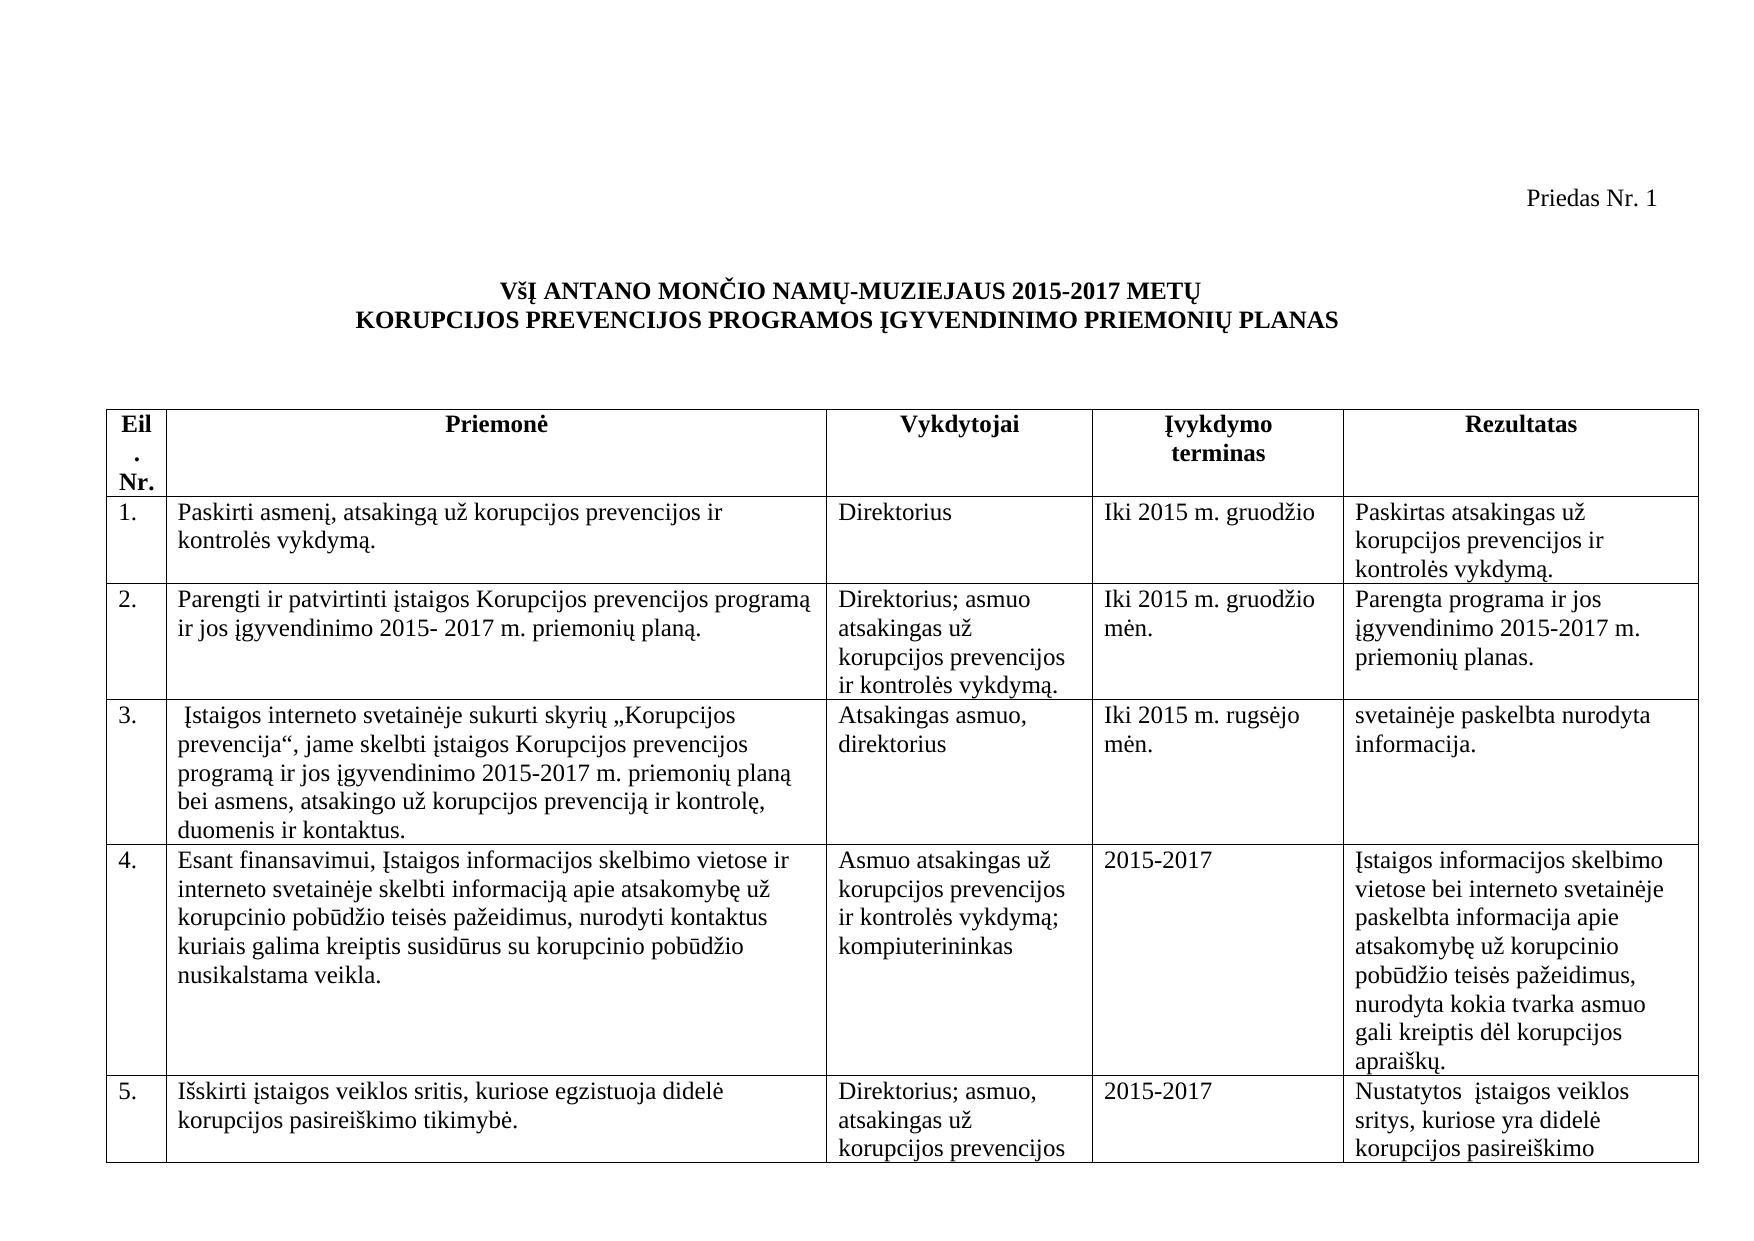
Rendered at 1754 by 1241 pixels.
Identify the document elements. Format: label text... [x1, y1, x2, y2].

table_cell 1. [107, 497, 166, 583]
table_cell Parengti ir patvirtinti įstaigos Korupcijos prevencijos programą ir jos įgyvendinimo 2015- 2017 m. priemonių planą. [167, 584, 826, 699]
table_cell Įstaigos interneto svetainėje sukurti skyrių „Korupcijos prevencija“, jame skelbti įstaigos Korupcijos prevencijos programą ir jos įgyvendinimo 2015-2017 m. priemonių planą bei asmens, atsakingo už korupcijos prevenciją ir kontrolę, duomenis ir kontaktus. [167, 700, 826, 844]
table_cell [827, 1076, 1092, 1162]
table_header Vykdytojai [827, 410, 1092, 496]
table_cell Iki 2015 m. gruodžio mėn. [1093, 584, 1343, 699]
table_cell Įstaigos informacijos skelbimo vietose bei interneto svetainėje paskelbta informacija apie atsakomybę už korupcinio pobūdžio teisės pažeidimus, nurodyta kokia tvarka asmuo gali kreiptis dėl korupcijos apraiškų. [1344, 845, 1698, 1075]
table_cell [1344, 1076, 1698, 1162]
table_cell 2015-2017 [1093, 1076, 1343, 1162]
table_cell Iki 2015 m. gruodžio [1093, 497, 1343, 583]
table_cell 5. [107, 1076, 166, 1162]
table_header Įvykdymo terminas [1093, 410, 1343, 496]
table_header Rezultatas [1344, 410, 1698, 496]
table_cell svetainėje paskelbta nurodyta informacija. [1344, 700, 1698, 844]
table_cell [167, 1076, 826, 1162]
table_cell Paskirtas atsakingas už korupcijos prevencijos ir kontrolės vykdymą. [1344, 497, 1698, 583]
table_cell Direktorius; asmuo atsakingas už korupcijos prevencijos ir kontrolės vykdymą. [827, 584, 1092, 699]
table_cell Asmuo atsakingas už korupcijos prevencijos ir kontrolės vykdymą; kompiuterininkas [827, 845, 1092, 1075]
table_cell Iki 2015 m. rugsėjo mėn. [1093, 700, 1343, 844]
table_header Priemonė [167, 410, 826, 496]
table_header Priedas Nr. 1 [1285, 183, 1669, 212]
table_cell Parengta programa ir jos įgyvendinimo 2015-2017 m. priemonių planas. [1344, 584, 1698, 699]
table_cell Paskirti asmenį, atsakingą už korupcijos prevencijos ir kontrolės vykdymą. [167, 497, 826, 583]
table_cell 2015-2017 [1093, 845, 1343, 1075]
table_header Eil. Nr. [107, 410, 166, 496]
table_cell Direktorius [827, 497, 1092, 583]
table_cell 4. [107, 845, 166, 1075]
table_cell Esant finansavimui, Įstaigos informacijos skelbimo vietose ir interneto svetainėje skelbti informaciją apie atsakomybę už korupcinio pobūdžio teisės pažeidimus, nurodyti kontaktus kuriais galima kreiptis susidūrus su korupcinio pobūdžio nusikalstama veikla. [167, 845, 826, 1075]
table_cell 3. [107, 700, 166, 844]
text VšĮ ANTANO MONČIO NAMŲ-MUZIEJAUS 2015-2017 METŲ KORUPCIJOS PREVENCIJOS PROGRAMOS ĮGYVENDINIMO PRIEMONIŲ PLANAS [118, 276, 1577, 334]
table_cell 2. [107, 584, 166, 699]
table_cell Atsakingas asmuo, direktorius [827, 700, 1092, 844]
